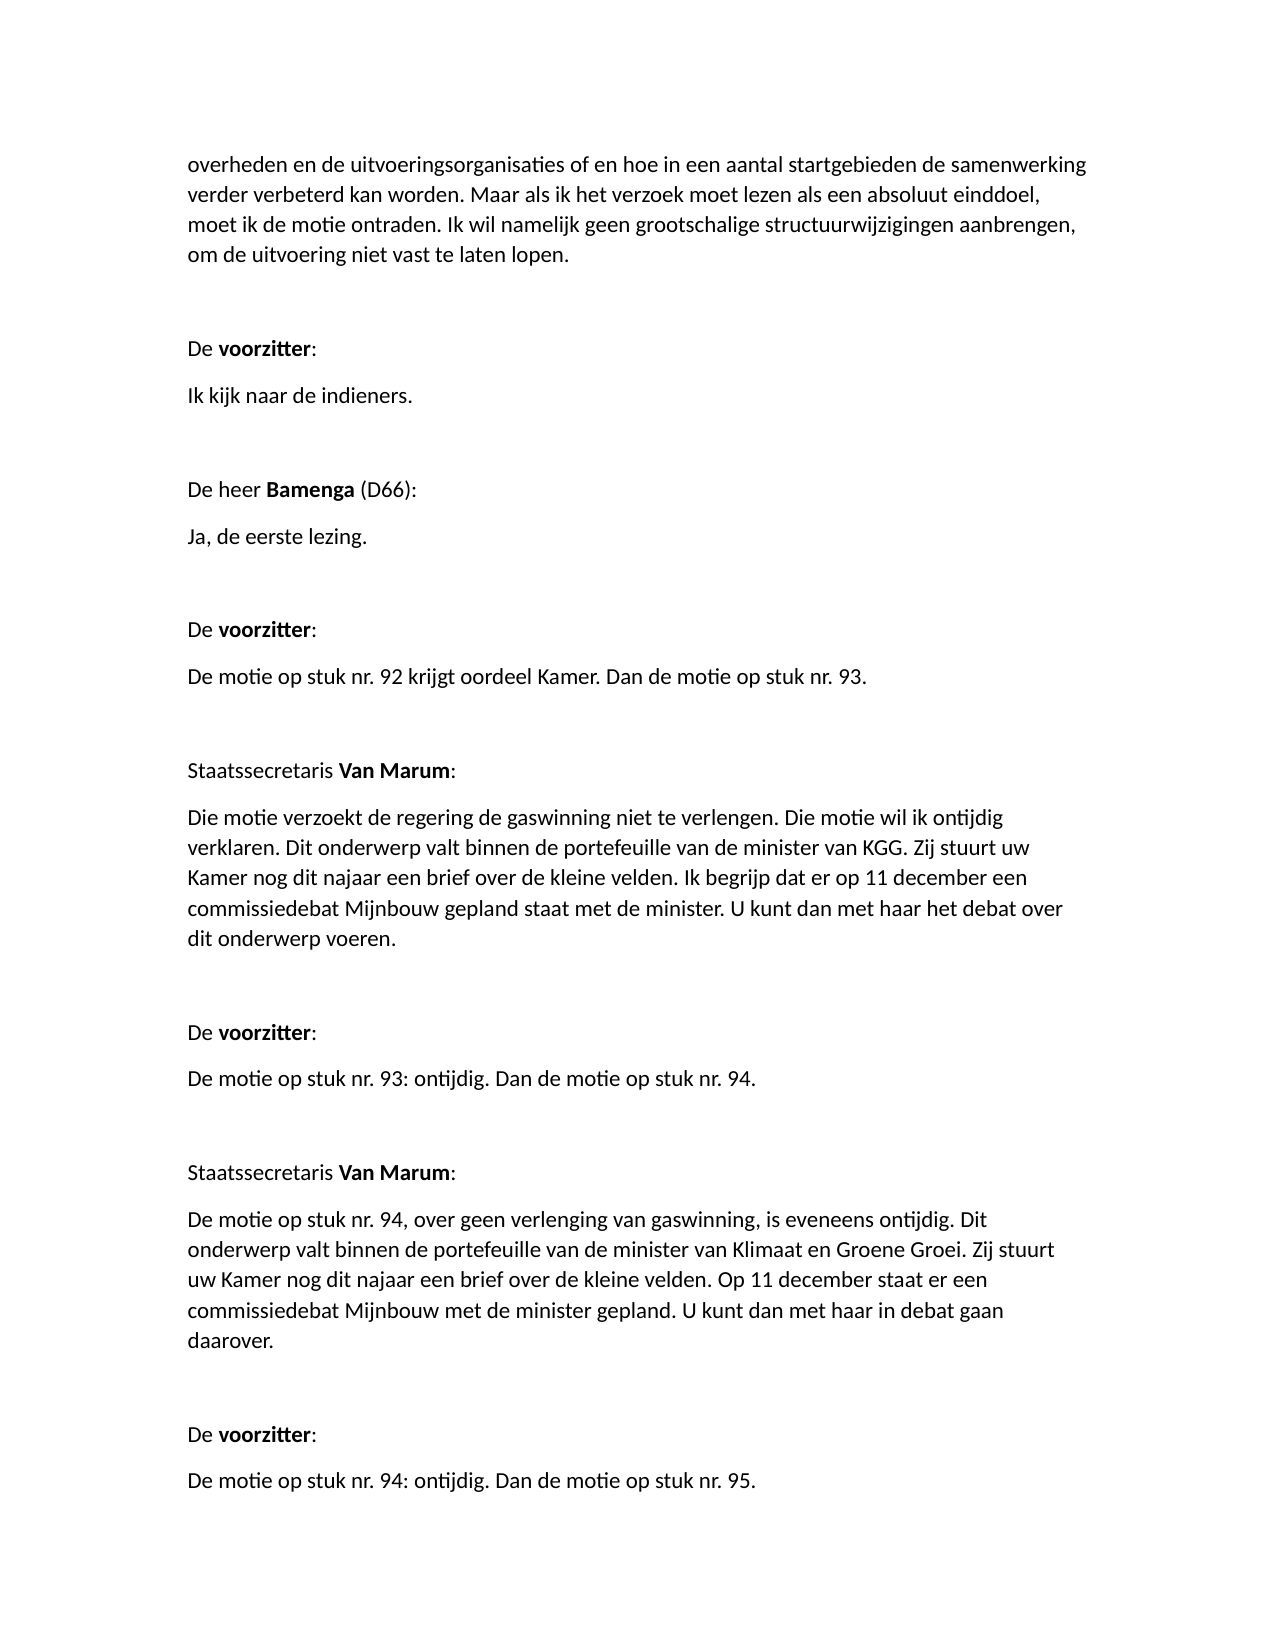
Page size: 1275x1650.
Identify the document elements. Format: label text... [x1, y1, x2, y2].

text Ja, de eerste lezing. [187, 522, 1087, 550]
text Ik kijk naar de indieners. [187, 381, 1087, 409]
text De motie op stuk nr. 93: ontijdig. Dan de motie op stuk nr. 94. [187, 1064, 1087, 1093]
text De voorzitter: [187, 1420, 1087, 1448]
text De voorzitter: [187, 334, 1087, 362]
text Staatssecretaris Van Marum: [187, 1158, 1087, 1186]
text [187, 150, 1087, 269]
text De heer Bamenga (D66): [187, 475, 1087, 503]
text De motie op stuk nr. 94: ontijdig. Dan de motie op stuk nr. 95. [187, 1467, 1087, 1495]
text De voorzitter: [187, 616, 1087, 644]
text Die motie verzoekt de regering de gaswinning niet te verlengen. Die motie wil ik ontijdig verklaren. Dit onderwerp valt binnen de portefeuille van de minister van KGG. Zij stuurt uw Kamer nog dit najaar een brief over de kleine velden. Ik begrijp dat er op 11 december een commissiedebat Mijnbouw gepland staat met de minister. U kunt dan met haar het debat over dit onderwerp voeren. [187, 803, 1087, 952]
text De motie op stuk nr. 94, over geen verlenging van gaswinning, is eveneens ontijdig. Dit onderwerp valt binnen de portefeuille van de minister van Klimaat en Groene Groei. Zij stuurt uw Kamer nog dit najaar een brief over de kleine velden. Op 11 december staat er een commissiedebat Mijnbouw met de minister gepland. U kunt dan met haar in debat gaan daarover. [187, 1205, 1087, 1354]
text De motie op stuk nr. 92 krijgt oordeel Kamer. Dan de motie op stuk nr. 93. [187, 662, 1087, 691]
text De voorzitter: [187, 1018, 1087, 1046]
text Staatssecretaris Van Marum: [187, 756, 1087, 784]
